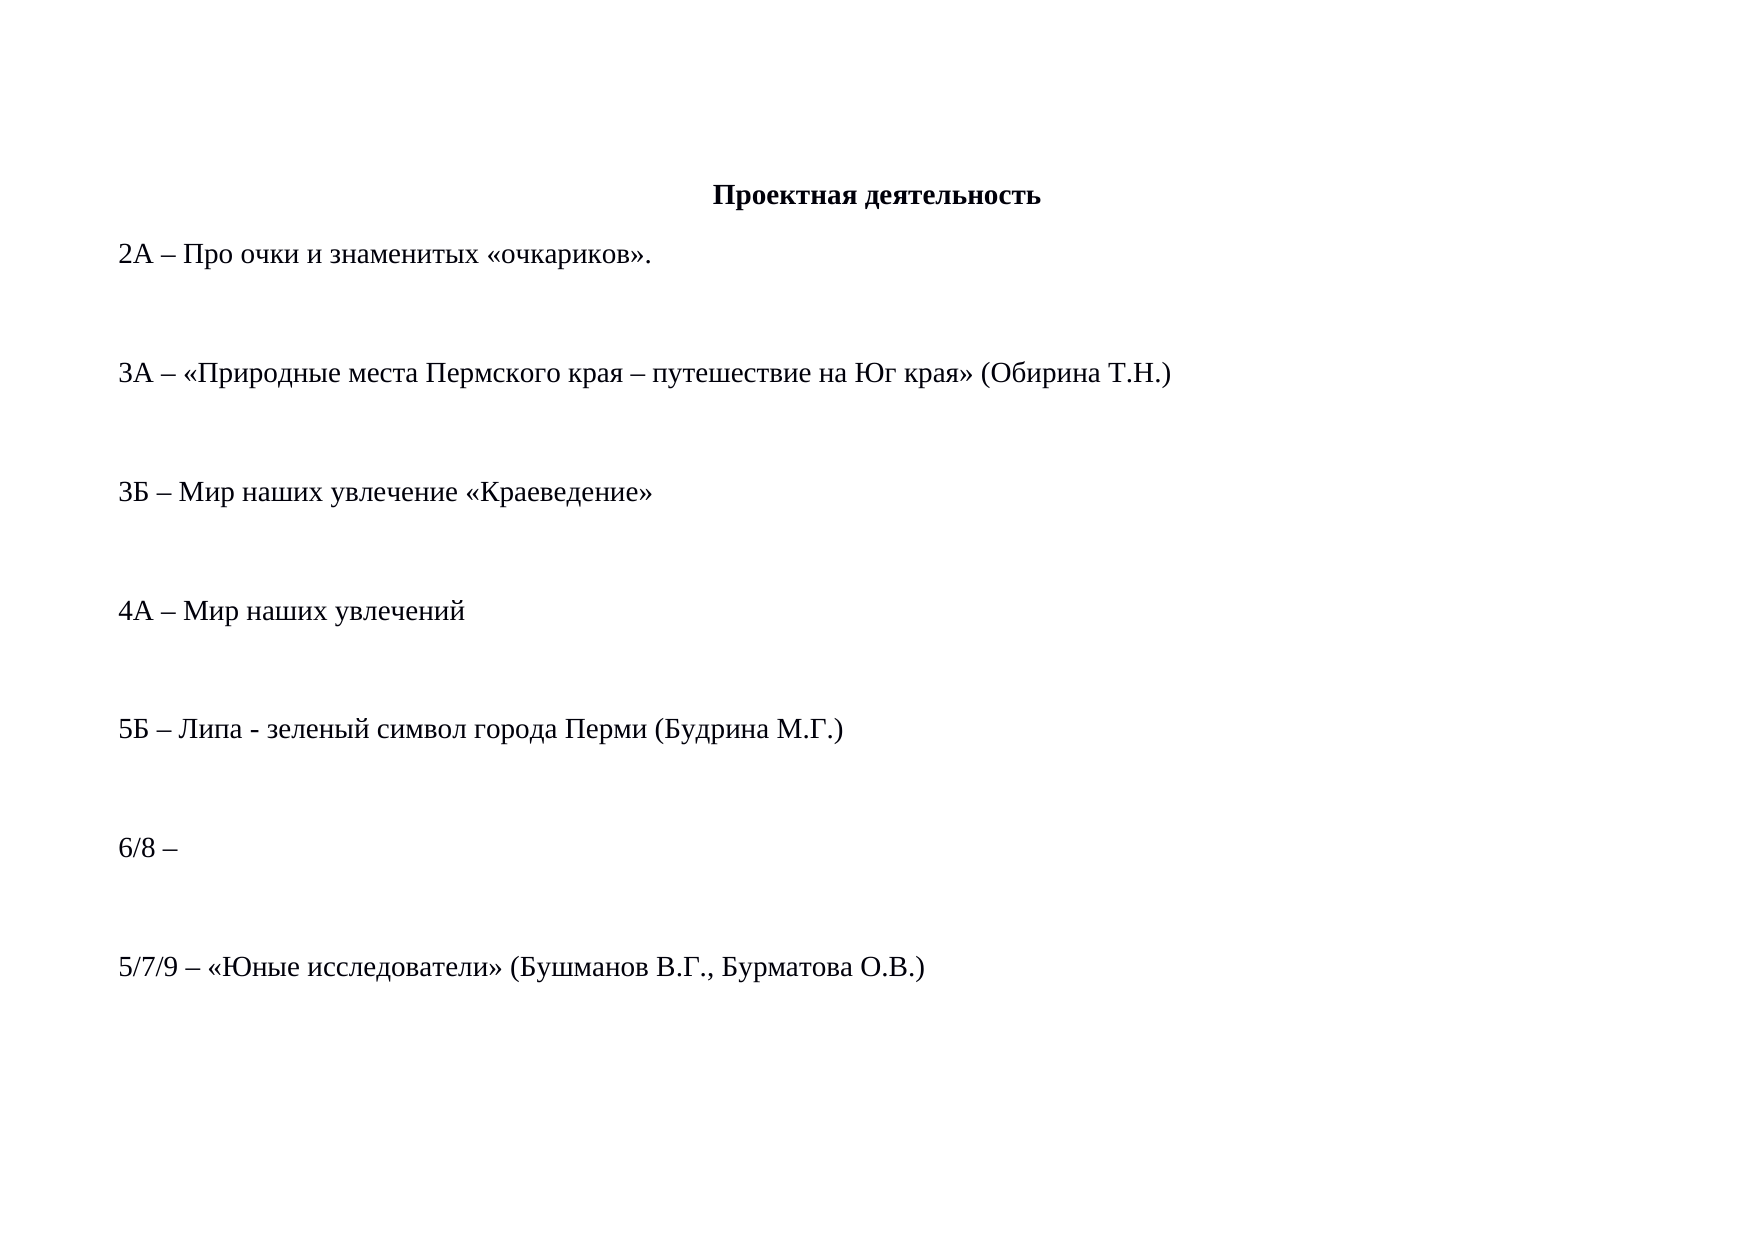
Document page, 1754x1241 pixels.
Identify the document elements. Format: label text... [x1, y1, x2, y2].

text 4А – Мир наших увлечений [118, 593, 1636, 626]
text 5/7/9 – «Юные исследователи» (Бушманов В.Г., Бурматова О.В.) [118, 949, 1636, 983]
text 2А – Про очки и знаменитых «очкариков». [118, 237, 1636, 270]
text 3Б – Мир наших увлечение «Краеведение» [118, 474, 1636, 508]
text 6/8 – [118, 830, 1636, 864]
text Проектная деятельность [118, 177, 1636, 211]
text 3А – «Природные места Пермского края – путешествие на Юг края» (Обирина Т.Н.) [118, 355, 1636, 389]
text 5Б – Липа - зеленый символ города Перми (Будрина М.Г.) [118, 712, 1636, 745]
